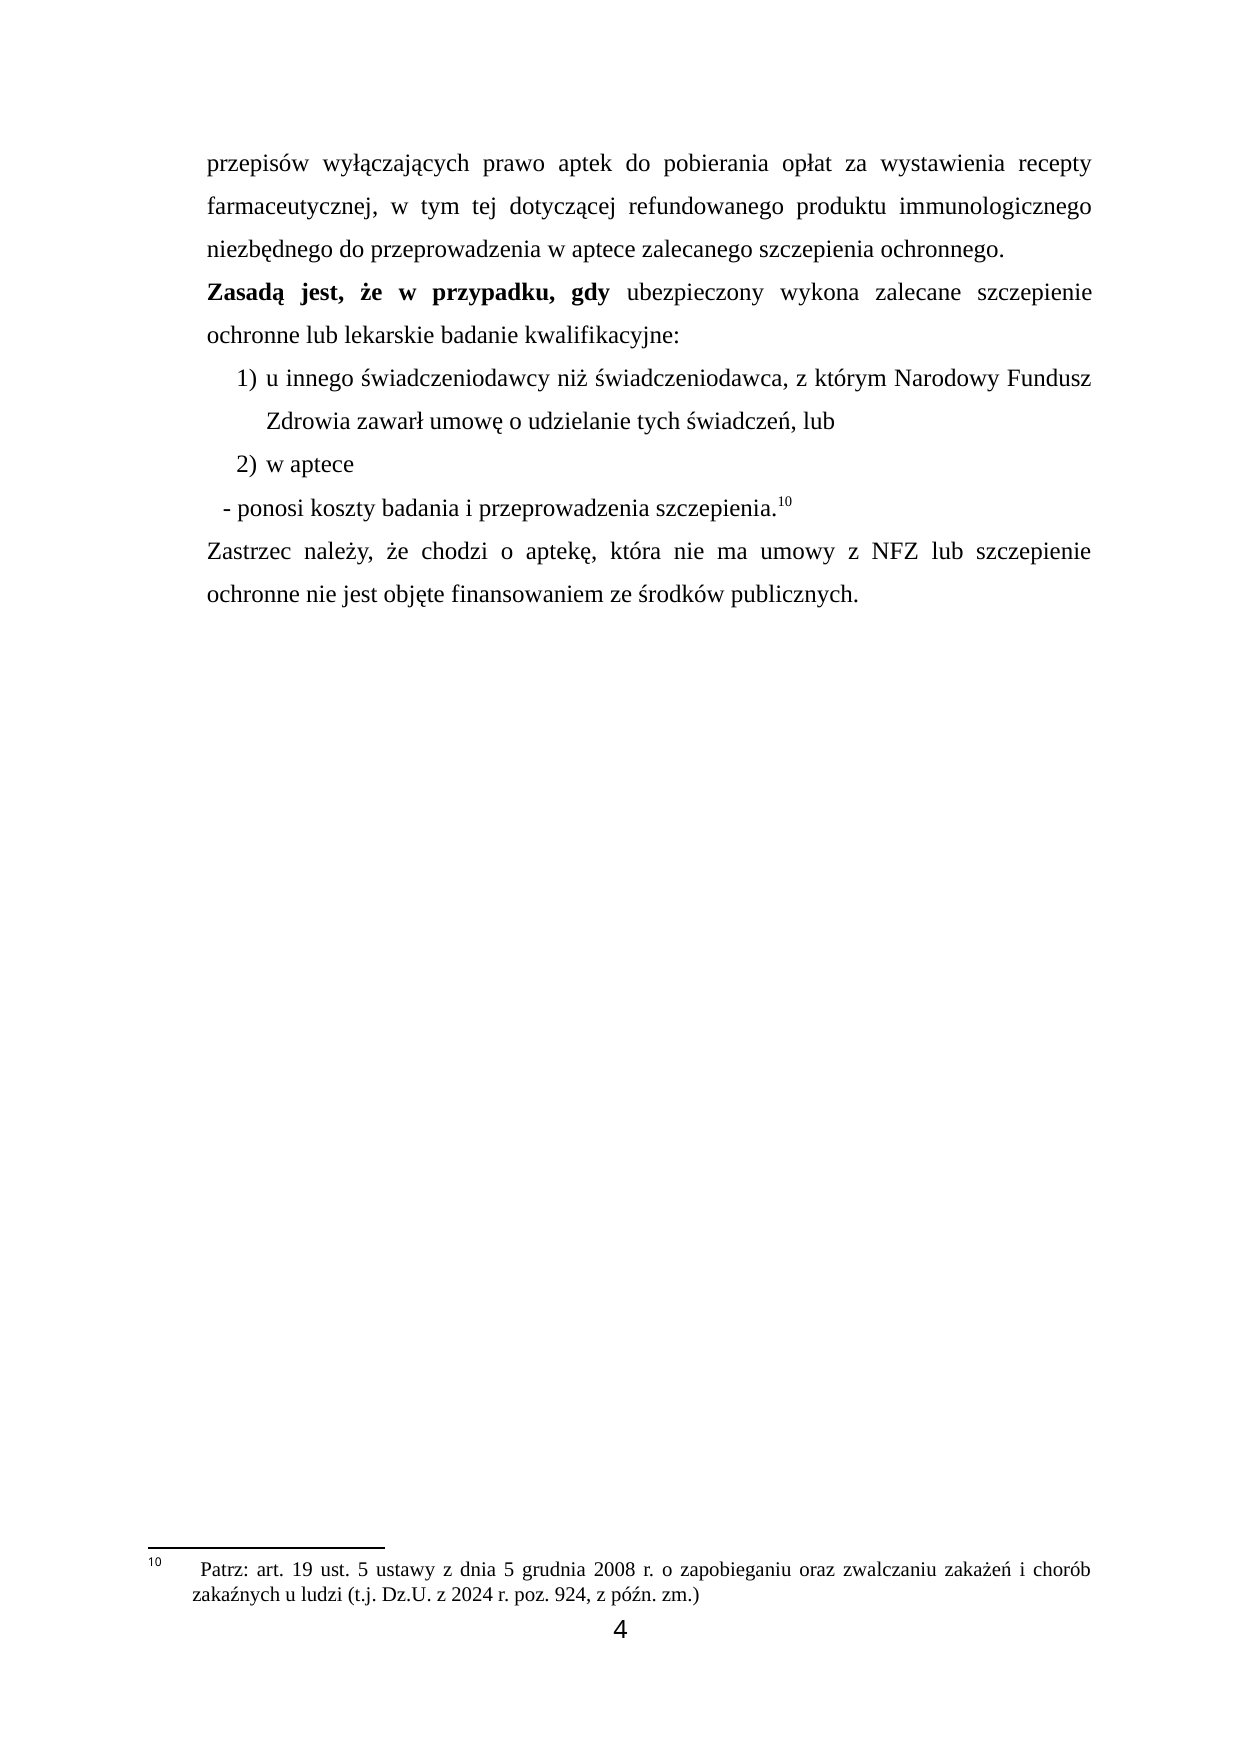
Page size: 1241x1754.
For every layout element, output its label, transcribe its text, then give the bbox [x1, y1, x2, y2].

text Zasadą jest, że w przypadku, gdy ubezpieczony wykona zalecane szczepienie ochronne lub lekarskie badanie kwalifikacyjne: [207, 277, 1093, 349]
list w aptece [236, 449, 1093, 478]
text Zastrzec należy, że chodzi o aptekę, która nie ma umowy z NFZ lub szczepienie ochronne nie jest objęte finansowaniem ze środków publicznych. [207, 536, 1093, 608]
text - ponosi koszty badania i przeprowadzenia szczepienia. [223, 493, 1093, 521]
list W przypadku zalecanych szczepień ochronnych niefinansowanych ze środków publicznych, nieprzewidzianych w umowach z NFZ, nie ma jednoznacznych przepisów wyłączających prawo aptek do pobierania opłat za wystawienia recepty farmaceutycznej, w tym tej dotyczącej refundowanego produktu immunologicznego niezbędnego do przeprowadzenia w aptece zalecanego szczepienia ochronnego. [162, 148, 1093, 263]
list u innego świadczeniodawcy niż świadczeniodawca, z którym Narodowy Fundusz Zdrowia zawarł umowę o udzielanie tych świadczeń, lub [236, 363, 1093, 435]
